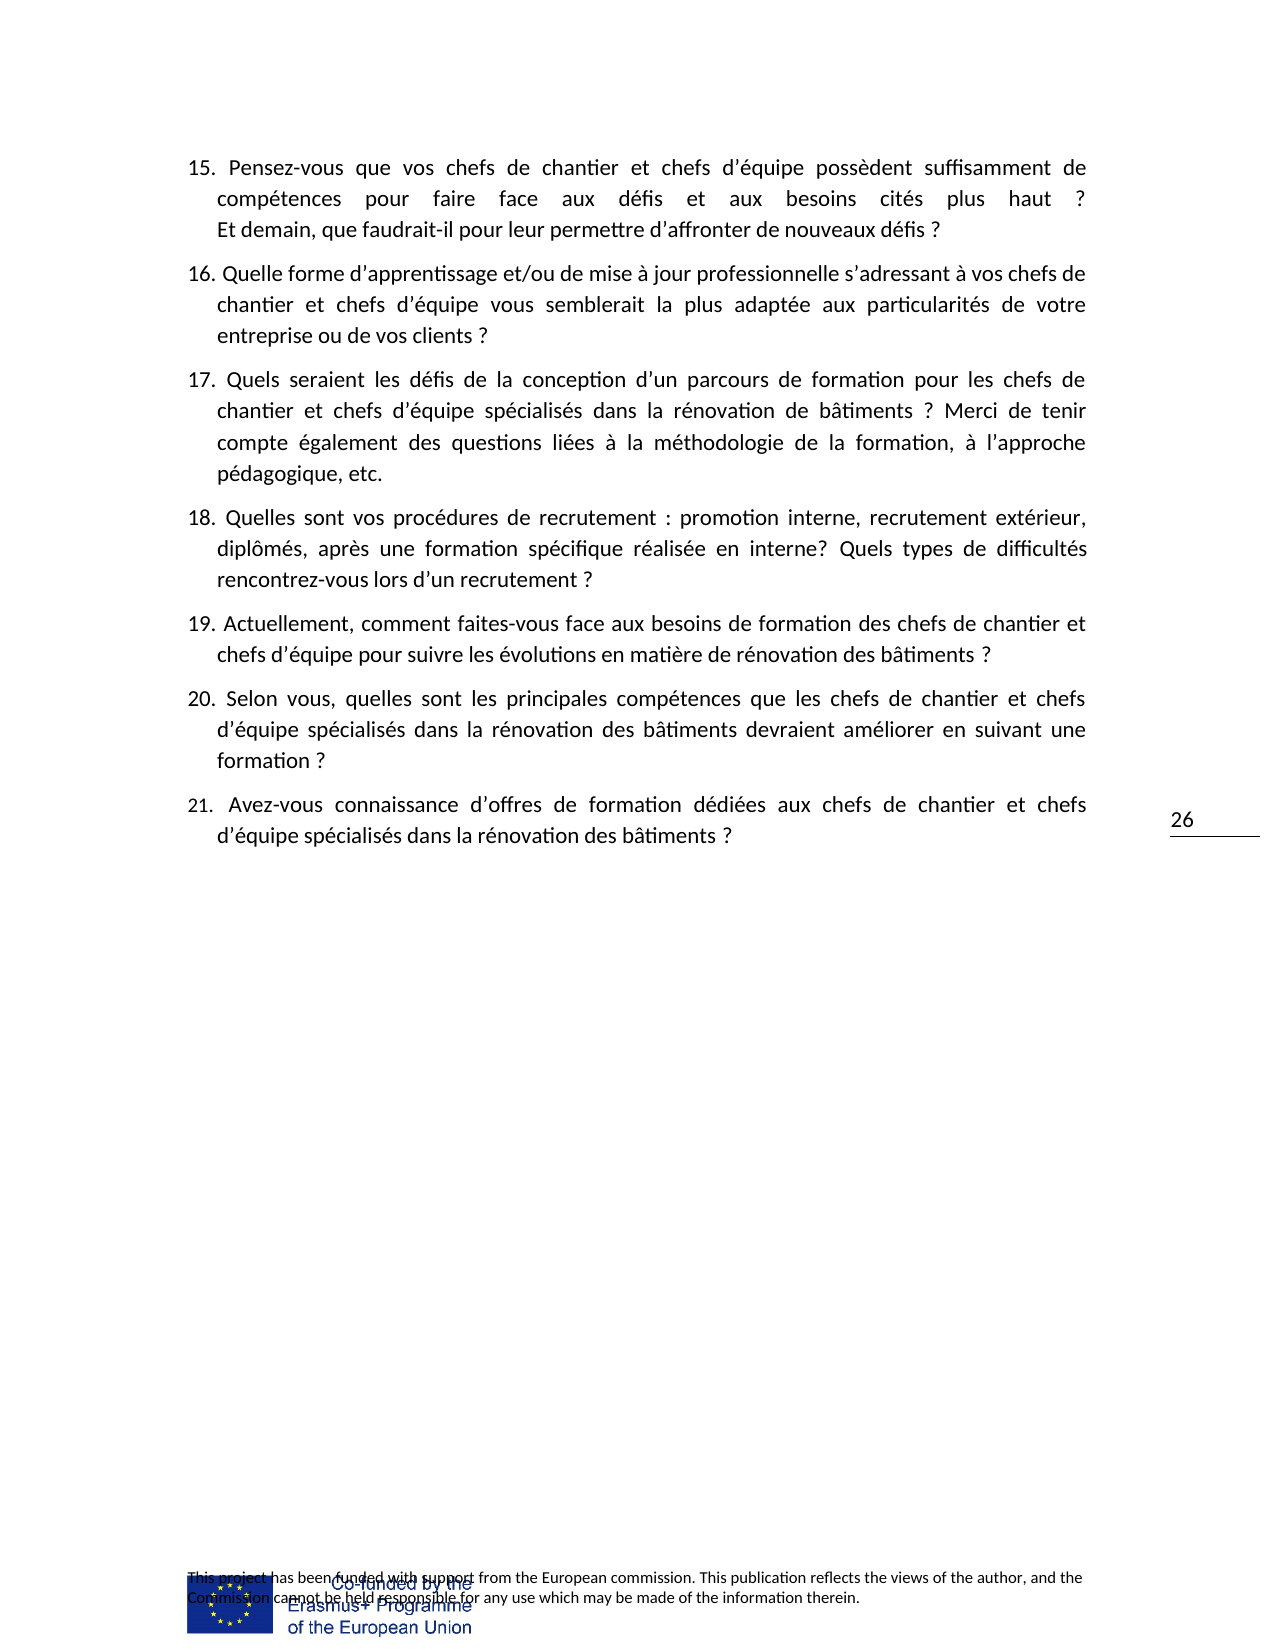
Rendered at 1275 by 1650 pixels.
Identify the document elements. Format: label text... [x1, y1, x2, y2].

list Quels seraient les défis de la conception d’un parcours de formation pour les chefs de chantier et chefs d’équipe spécialisés dans la rénovation de bâtiments ? Merci de tenir compte également des questions liées à la méthodologie de la formation, à l’approche pédagogique, etc. [187, 362, 1088, 487]
list Selon vous, quelles sont les principales compétences que les chefs de chantier et chefs d’équipe spécialisés dans la rénovation des bâtiments devraient améliorer en suivant une formation ? [187, 681, 1088, 775]
list Quelles sont vos procédures de recrutement : promotion interne, recrutement extérieur, diplômés, après une formation spécifique réalisée en interne? Quels types de difficultés rencontrez-vous lors d’un recrutement ? [187, 500, 1088, 594]
list Pensez-vous que vos chefs de chantier et chefs d’équipe possèdent suffisamment de compétences pour faire face aux défis et aux besoins cités plus haut ? Et demain, que faudrait-il pour leur permettre d’affronter de nouveaux défis ? [187, 150, 1088, 244]
list Actuellement, comment faites-vous face aux besoins de formation des chefs de chantier et chefs d’équipe pour suivre les évolutions en matière de rénovation des bâtiments ? [187, 606, 1088, 669]
picture [169, 1559, 485, 1650]
list Quelle forme d’apprentissage et/ou de mise à jour professionnelle s’adressant à vos chefs de chantier et chefs d’équipe vous semblerait la plus adaptée aux particularités de votre entreprise ou de vos clients ? [187, 256, 1088, 350]
list Avez-vous connaissance d’offres de formation dédiées aux chefs de chantier et chefs d’équipe spécialisés dans la rénovation des bâtiments ? [187, 787, 1088, 850]
